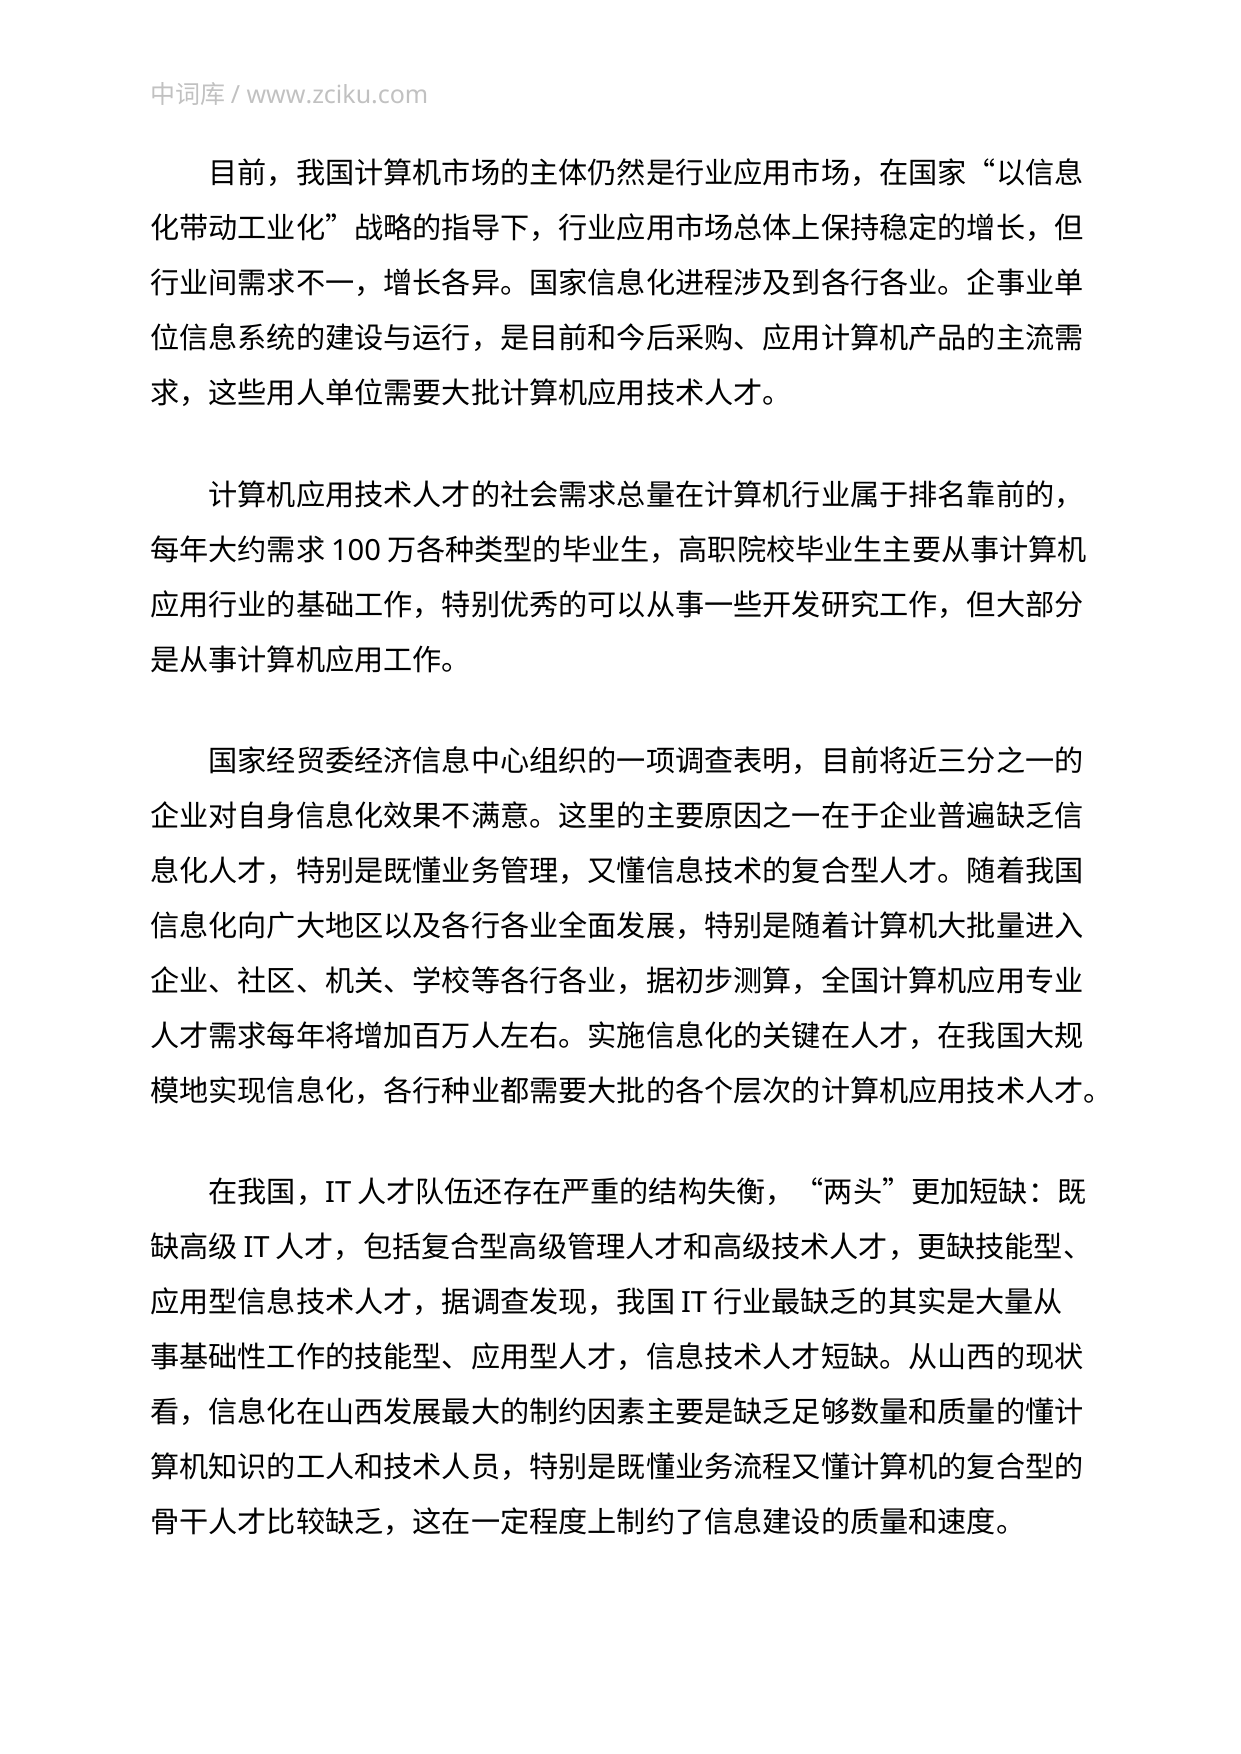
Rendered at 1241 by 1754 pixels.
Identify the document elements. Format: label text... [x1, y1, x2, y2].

text 计算机应用技术人才的社会需求总量在计算机行业属于排名靠前的，每年大约需求100万各种类型的毕业生，高职院校毕业生主要从事计算机应用行业的基础工作，特别优秀的可以从事一些开发研究工作，但大部分是从事计算机应用工作。 [150, 471, 1090, 678]
text 国家经贸委经济信息中心组织的一项调查表明，目前将近三分之一的企业对自身信息化效果不满意。这里的主要原因之一在于企业普遍缺乏信息化人才，特别是既懂业务管理，又懂信息技术的复合型人才。随着我国信息化向广大地区以及各行各业全面发展，特别是随着计算机大批量进入企业、社区、机关、学校等各行各业，据初步测算，全国计算机应用专业人才需求每年将增加百万人左右。实施信息化的关键在人才，在我国大规模地实现信息化，各行种业都需要大批的各个层次的计算机应用技术人才。 [150, 738, 1090, 1109]
text 在我国，IT人才队伍还存在严重的结构失衡，“两头”更加短缺：既缺高级IT人才，包括复合型高级管理人才和高级技术人才，更缺技能型、应用型信息技术人才，据调查发现，我国IT行业最缺乏的其实是大量从事基础性工作的技能型、应用型人才，信息技术人才短缺。从山西的现状看，信息化在山西发展最大的制约因素主要是缺乏足够数量和质量的懂计算机知识的工人和技术人员，特别是既懂业务流程又懂计算机的复合型的骨干人才比较缺乏，这在一定程度上制约了信息建设的质量和速度。 [150, 1169, 1090, 1541]
text 目前，我国计算机市场的主体仍然是行业应用市场，在国家“以信息化带动工业化”战略的指导下，行业应用市场总体上保持稳定的增长，但行业间需求不一，增长各异。国家信息化进程涉及到各行各业。企事业单位信息系统的建设与运行，是目前和今后采购、应用计算机产品的主流需求，这些用人单位需要大批计算机应用技术人才。 [150, 150, 1090, 412]
